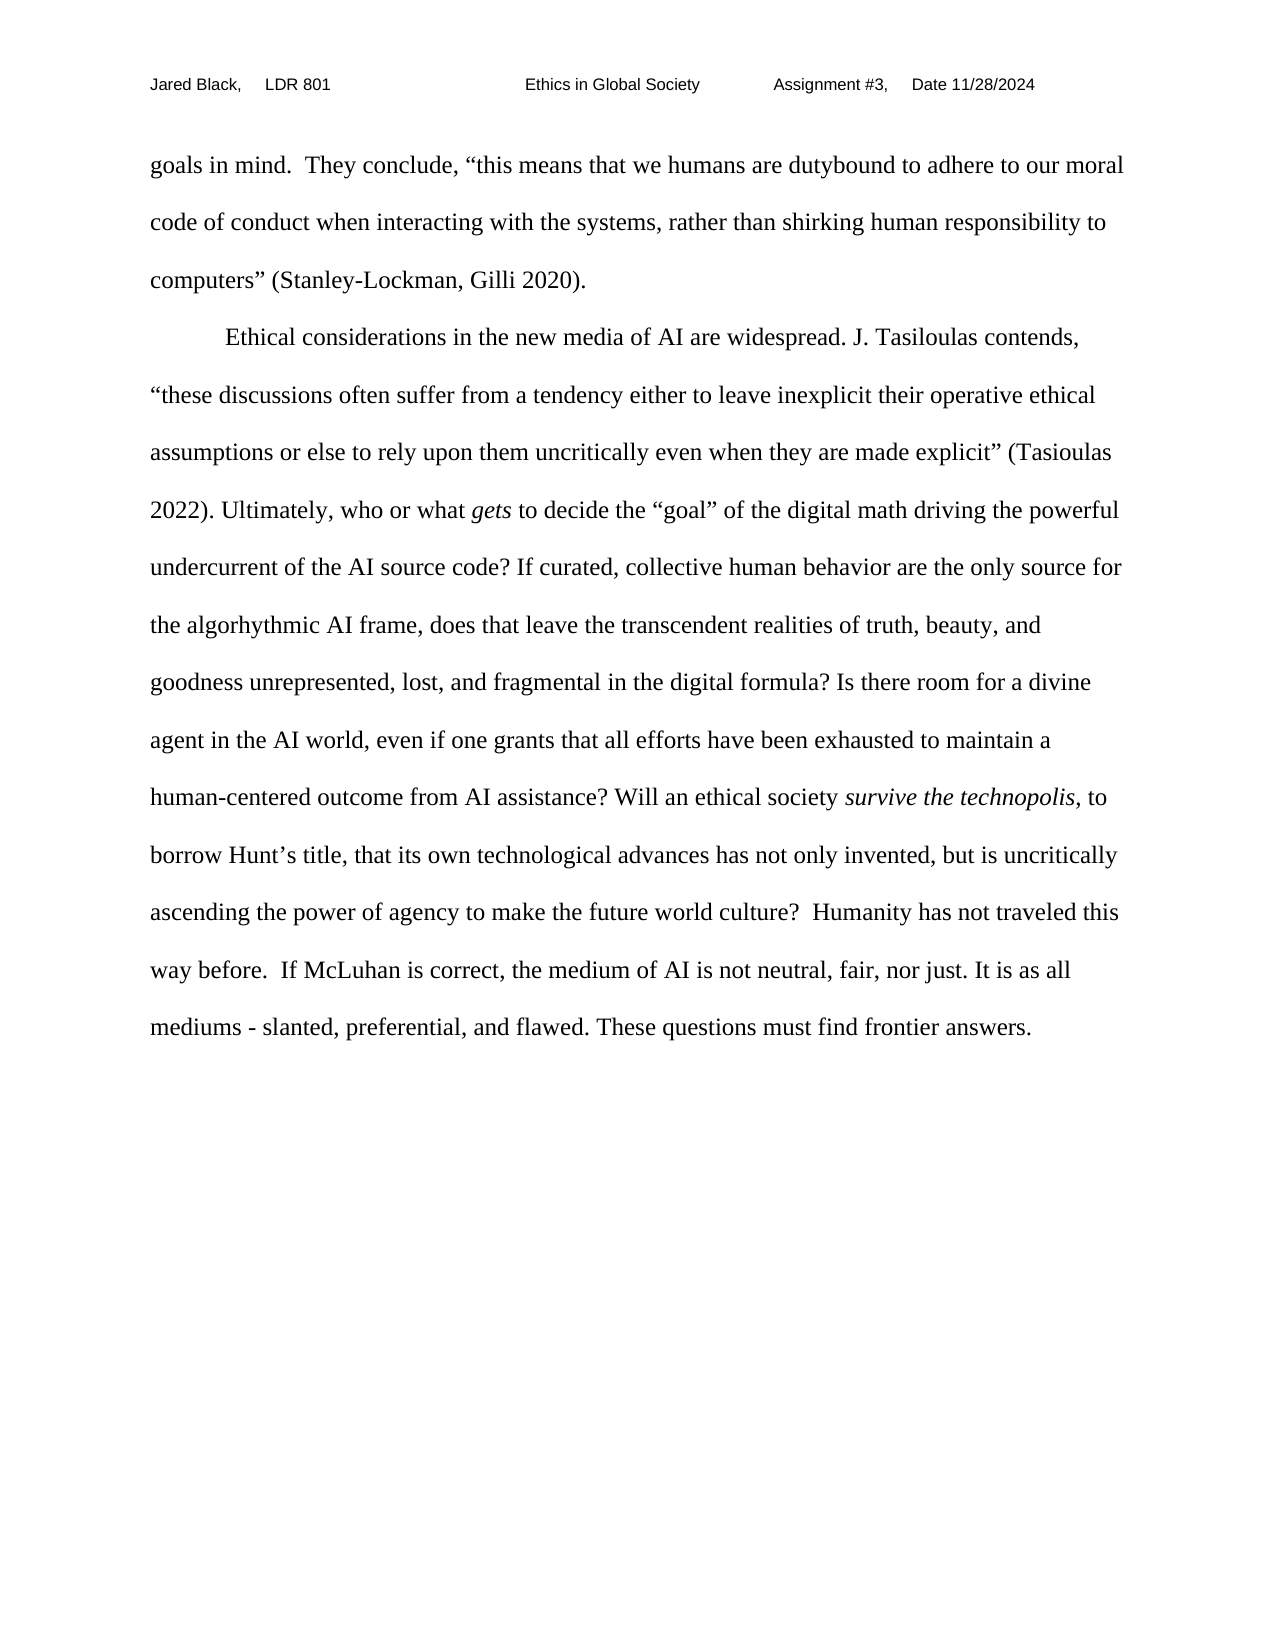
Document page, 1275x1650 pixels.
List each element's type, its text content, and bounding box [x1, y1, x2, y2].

text Ethical considerations in the new media of AI are widespread. J. Tasiloulas contends, “these discussions often suffer from a tendency either to leave inexplicit their operative ethical assumptions or else to rely upon them uncritically even when they are made explicit” (Tasioulas 2022). Ultimately, who or what gets to decide the “goal” of the digital math driving the powerful undercurrent of the AI source code? If curated, collective human behavior are the only source for the algorhythmic AI frame, does that leave the transcendent realities of truth, beauty, and goodness unrepresented, lost, and fragmental in the digital formula? Is there room for a divine agent in the AI world, even if one grants that all efforts have been exhausted to maintain a human-centered outcome from AI assistance? Will an ethical society survive the technopolis, to borrow Hunt’s title, that its own technological advances has not only invented, but is uncritically ascending the power of agency to make the future world culture? Humanity has not traveled this way before. If McLuhan is correct, the medium of AI is not neutral, fair, nor just. It is as all mediums - slanted, preferential, and flawed. These questions must find frontier answers. [150, 322, 1125, 1041]
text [150, 150, 1125, 294]
